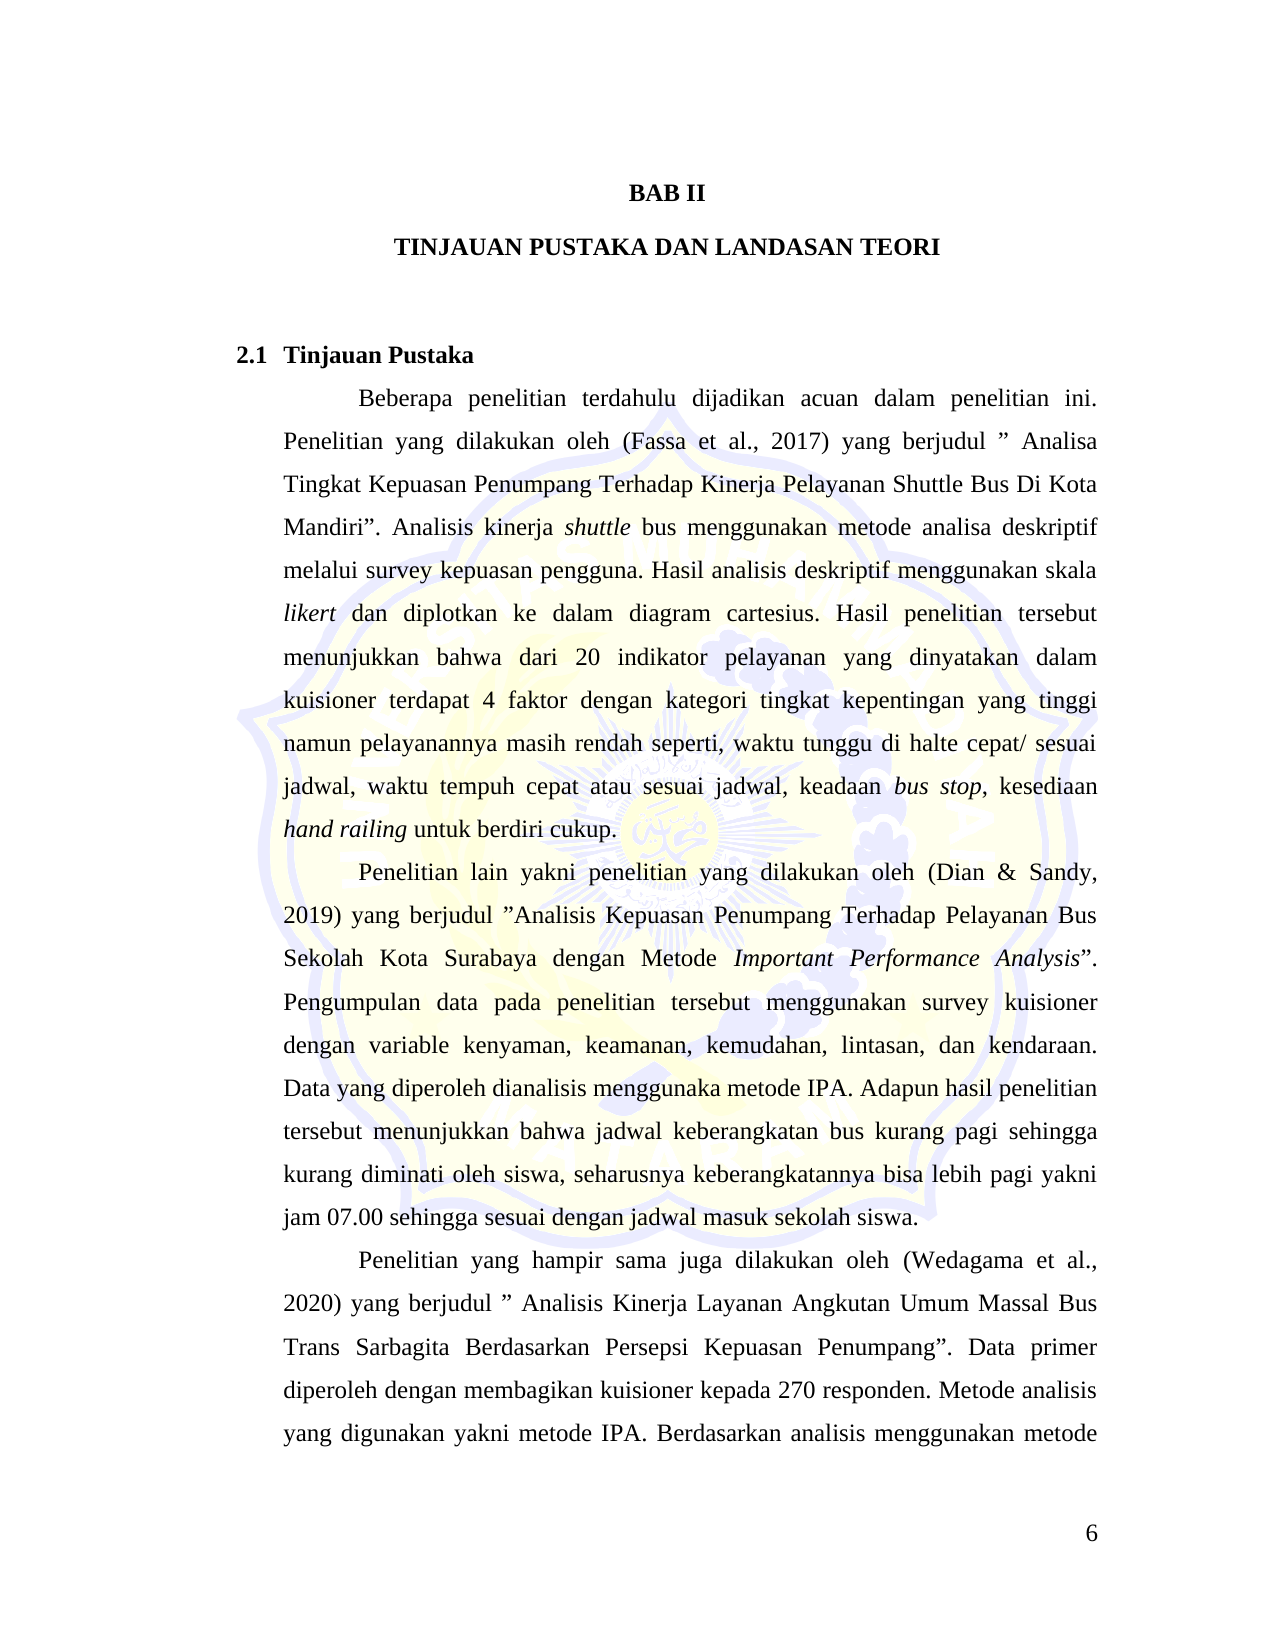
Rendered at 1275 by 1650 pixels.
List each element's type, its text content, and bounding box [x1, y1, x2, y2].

list Tinjauan Pustaka [236, 340, 1098, 368]
text TINJAUAN PUSTAKA DAN LANDASAN TEORI [236, 232, 1098, 261]
text BAB II [236, 178, 1098, 207]
list Beberapa penelitian terdahulu dijadikan acuan dalam penelitian ini. Penelitian yang dilakukan oleh (Fassa et al., 2017) yang berjudul ” Analisa Tingkat Kepuasan Penumpang Terhadap Kinerja Pelayanan Shuttle Bus Di Kota Mandiri”. Analisis kinerja shuttle bus menggunakan metode analisa deskriptif melalui survey kepuasan pengguna. Hasil analisis deskriptif menggunakan skala likert dan diplotkan ke dalam diagram cartesius. Hasil penelitian tersebut menunjukkan bahwa dari 20 indikator pelayanan yang dinyatakan dalam kuisioner terdapat 4 faktor dengan kategori tingkat kepentingan yang tinggi namun pelayanannya masih rendah seperti, waktu tunggu di halte cepat/ sesuai jadwal, waktu tempuh cepat atau sesuai jadwal, keadaan bus stop, kesediaan hand railing untuk berdiri cukup. [283, 383, 1098, 843]
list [283, 1245, 1098, 1447]
list Penelitian lain yakni penelitian yang dilakukan oleh (Dian & Sandy, 2019) yang berjudul ”Analisis Kepuasan Penumpang Terhadap Pelayanan Bus Sekolah Kota Surabaya dengan Metode Important Performance Analysis”. Pengumpulan data pada penelitian tersebut menggunakan survey kuisioner dengan variable kenyaman, keamanan, kemudahan, lintasan, dan kendaraan. Data yang diperoleh dianalisis menggunaka metode IPA. Adapun hasil penelitian tersebut menunjukkan bahwa jadwal keberangkatan bus kurang pagi sehingga kurang diminati oleh siswa, seharusnya keberangkatannya bisa lebih pagi yakni jam 07.00 sehingga sesuai dengan jadwal masuk sekolah siswa. [283, 857, 1098, 1231]
